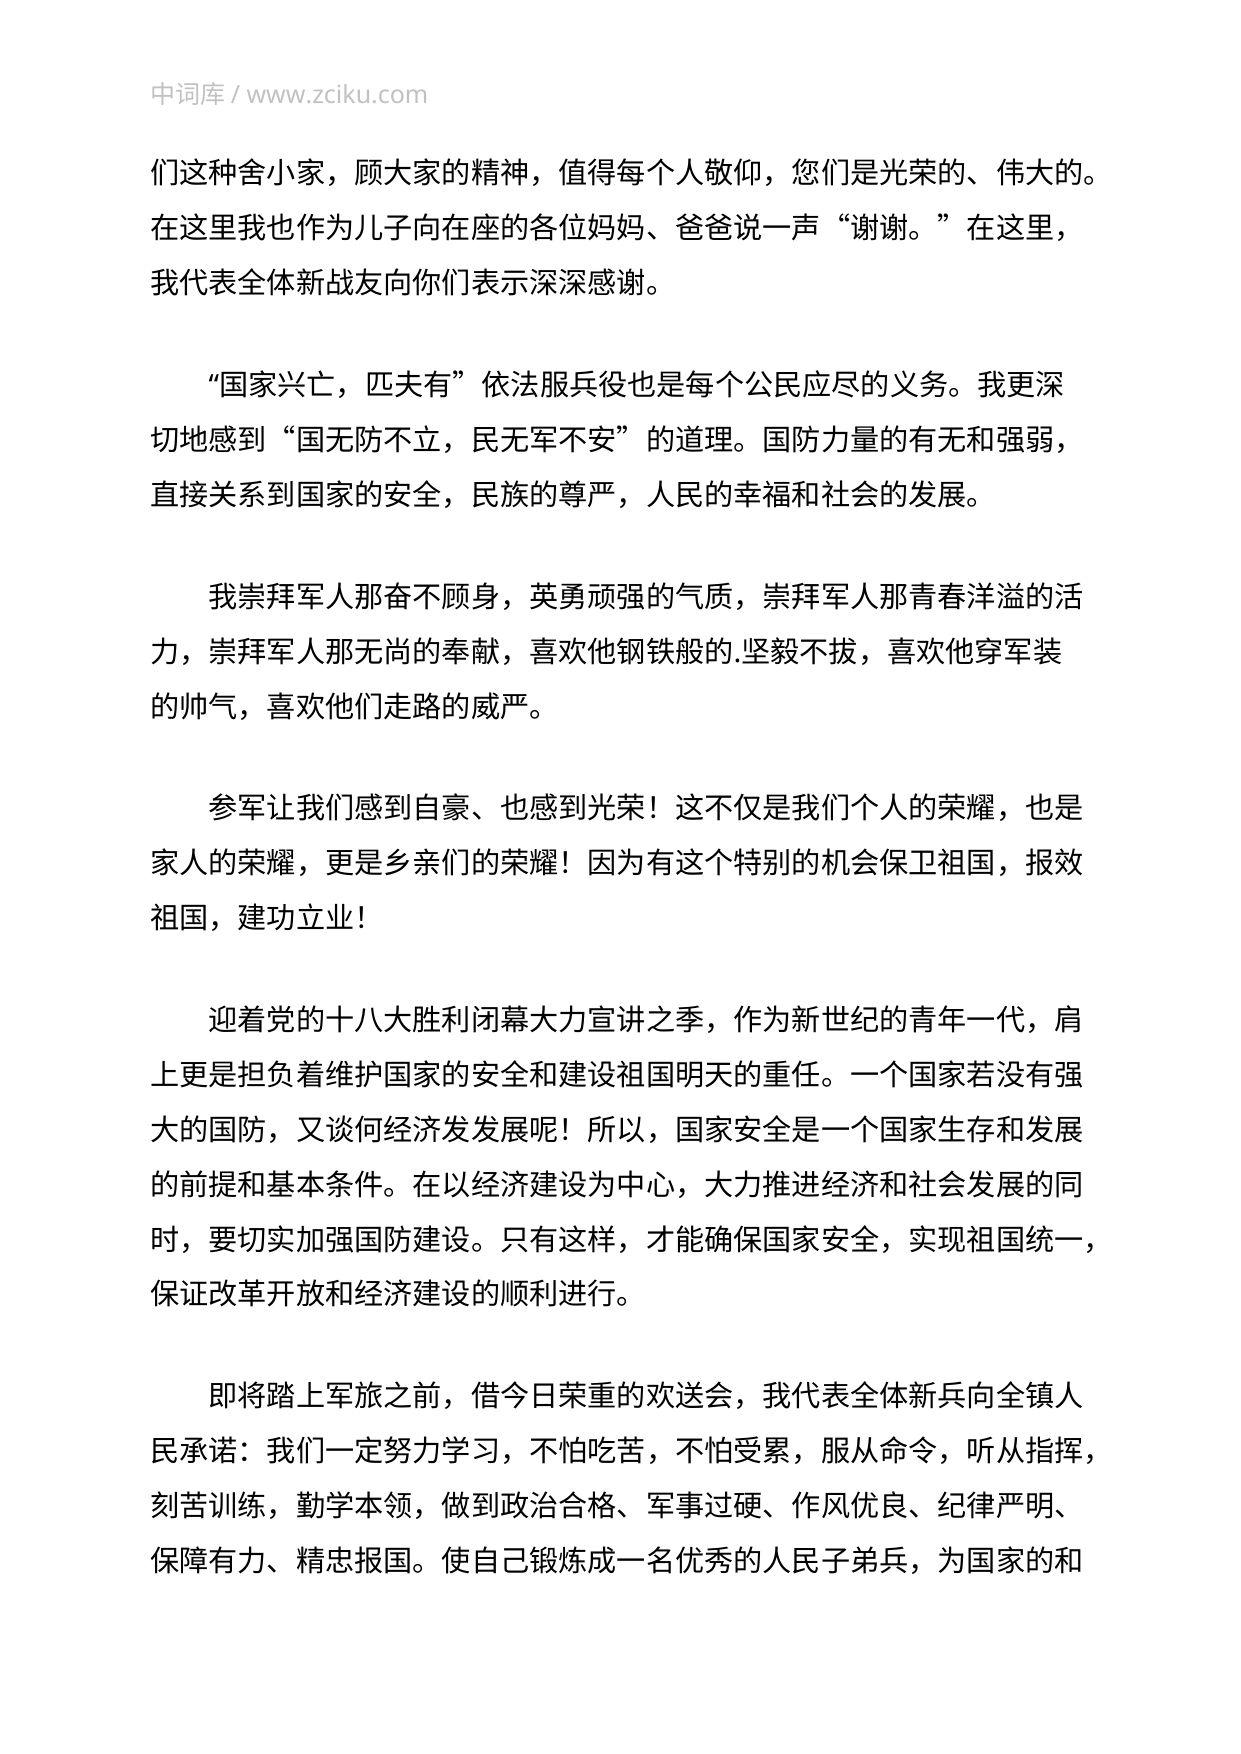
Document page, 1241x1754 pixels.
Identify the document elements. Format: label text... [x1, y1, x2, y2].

text 参军让我们感到自豪、也感到光荣！这不仅是我们个人的荣耀，也是家人的荣耀，更是乡亲们的荣耀！因为有这个特别的机会保卫祖国，报效祖国，建功立业！ [150, 785, 1090, 937]
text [150, 1373, 1090, 1580]
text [150, 150, 1090, 302]
text 我崇拜军人那奋不顾身，英勇顽强的气质，崇拜军人那青春洋溢的活力，崇拜军人那无尚的奉献，喜欢他钢铁般的.坚毅不拔，喜欢他穿军装的帅气，喜欢他们走路的威严。 [150, 573, 1090, 725]
text 迎着党的十八大胜利闭幕大力宣讲之季，作为新世纪的青年一代，肩上更是担负着维护国家的安全和建设祖国明天的重任。一个国家若没有强大的国防，又谈何经济发发展呢！所以，国家安全是一个国家生存和发展的前提和基本条件。在以经济建设为中心，大力推进经济和社会发展的同时，要切实加强国防建设。只有这样，才能确保国家安全，实现祖国统一，保证改革开放和经济建设的顺利进行。 [150, 996, 1090, 1313]
text “国家兴亡，匹夫有”依法服兵役也是每个公民应尽的义务。我更深切地感到“国无防不立，民无军不安”的道理。国防力量的有无和强弱，直接关系到国家的安全，民族的尊严，人民的幸福和社会的发展。 [150, 362, 1090, 514]
